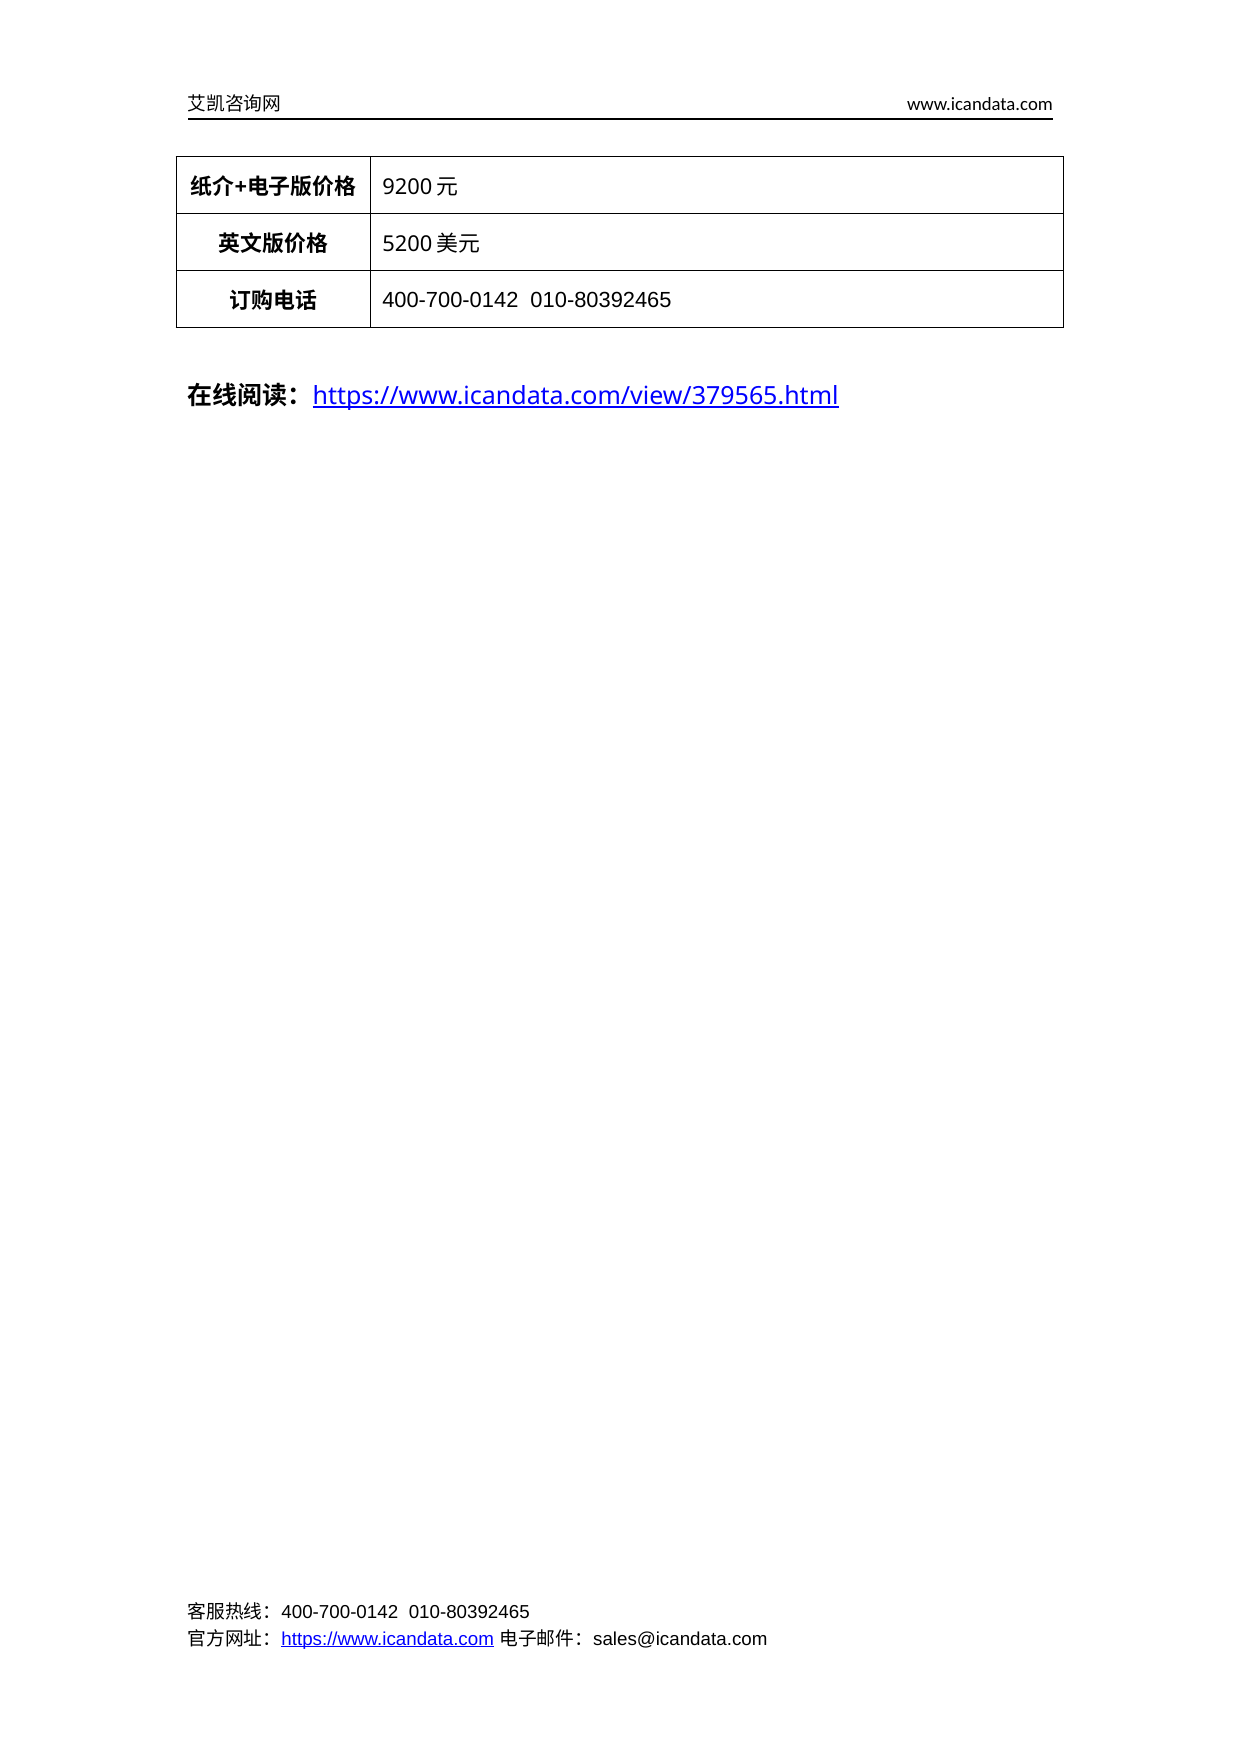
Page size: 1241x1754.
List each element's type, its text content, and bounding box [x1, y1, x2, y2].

table_cell 5200美元 [371, 214, 1063, 270]
table_cell 纸介+电子版价格 [177, 157, 370, 213]
table_cell 400-700-0142 010-80392465 [371, 271, 1063, 327]
text 在线阅读：https://www.icandata.com/view/379565.html [187, 361, 1053, 426]
table_cell 订购电话 [177, 271, 370, 327]
table_cell 9200元 [371, 157, 1063, 213]
table_cell 英文版价格 [177, 214, 370, 270]
